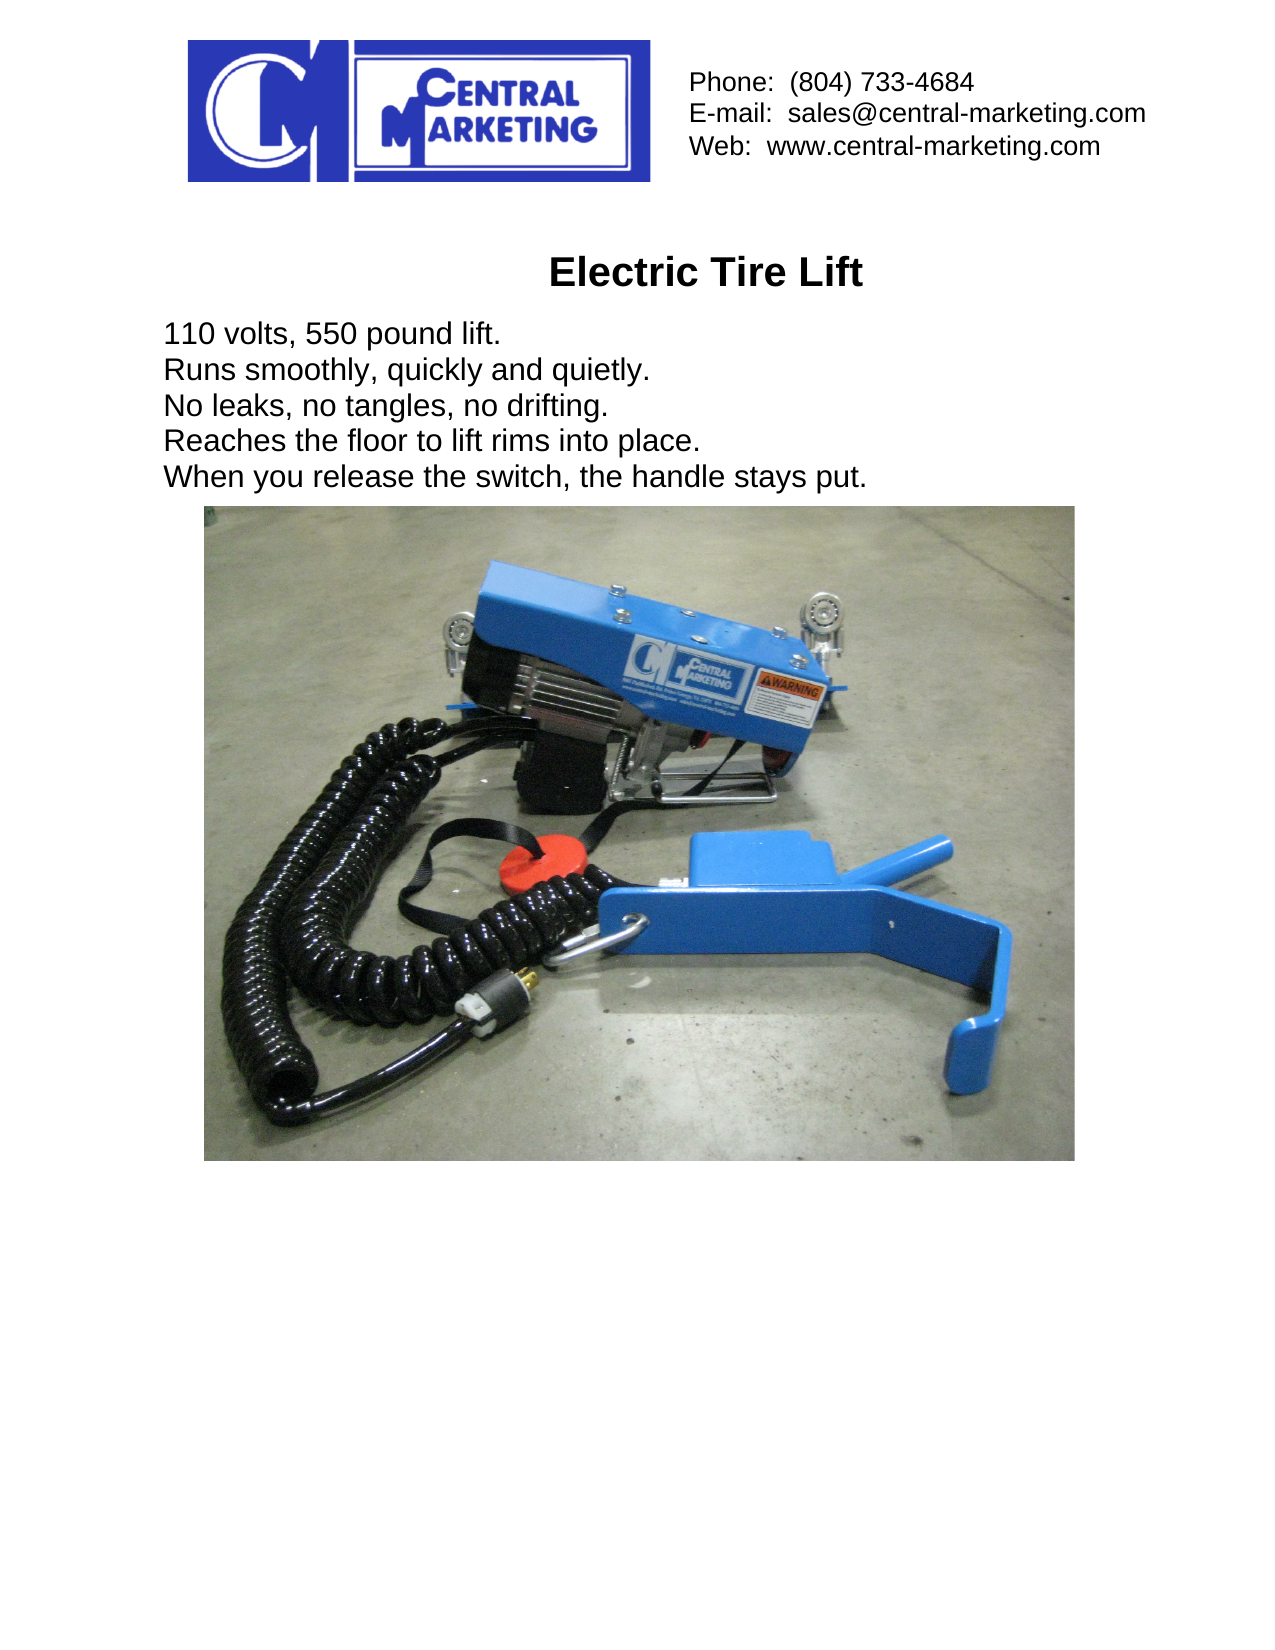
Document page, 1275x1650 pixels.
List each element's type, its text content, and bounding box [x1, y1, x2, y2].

text Web: www.central-marketing.com [688, 130, 1248, 162]
text When you release the switch, the handle stays put. [163, 458, 1246, 494]
picture [187, 40, 651, 182]
text Runs smoothly, quickly and quietly. [163, 351, 1246, 387]
picture [202, 506, 1075, 1160]
text Electric Tire Lift [163, 248, 1248, 296]
text Reaches the floor to lift rims into place. [163, 422, 1246, 458]
text E-mail: sales@central-marketing.com [688, 97, 1246, 129]
text 110 volts, 550 pound lift. [163, 315, 1246, 351]
text No leaks, no tangles, no drifting. [163, 387, 1246, 422]
text Phone: (804) 733-4684 [688, 66, 1246, 97]
